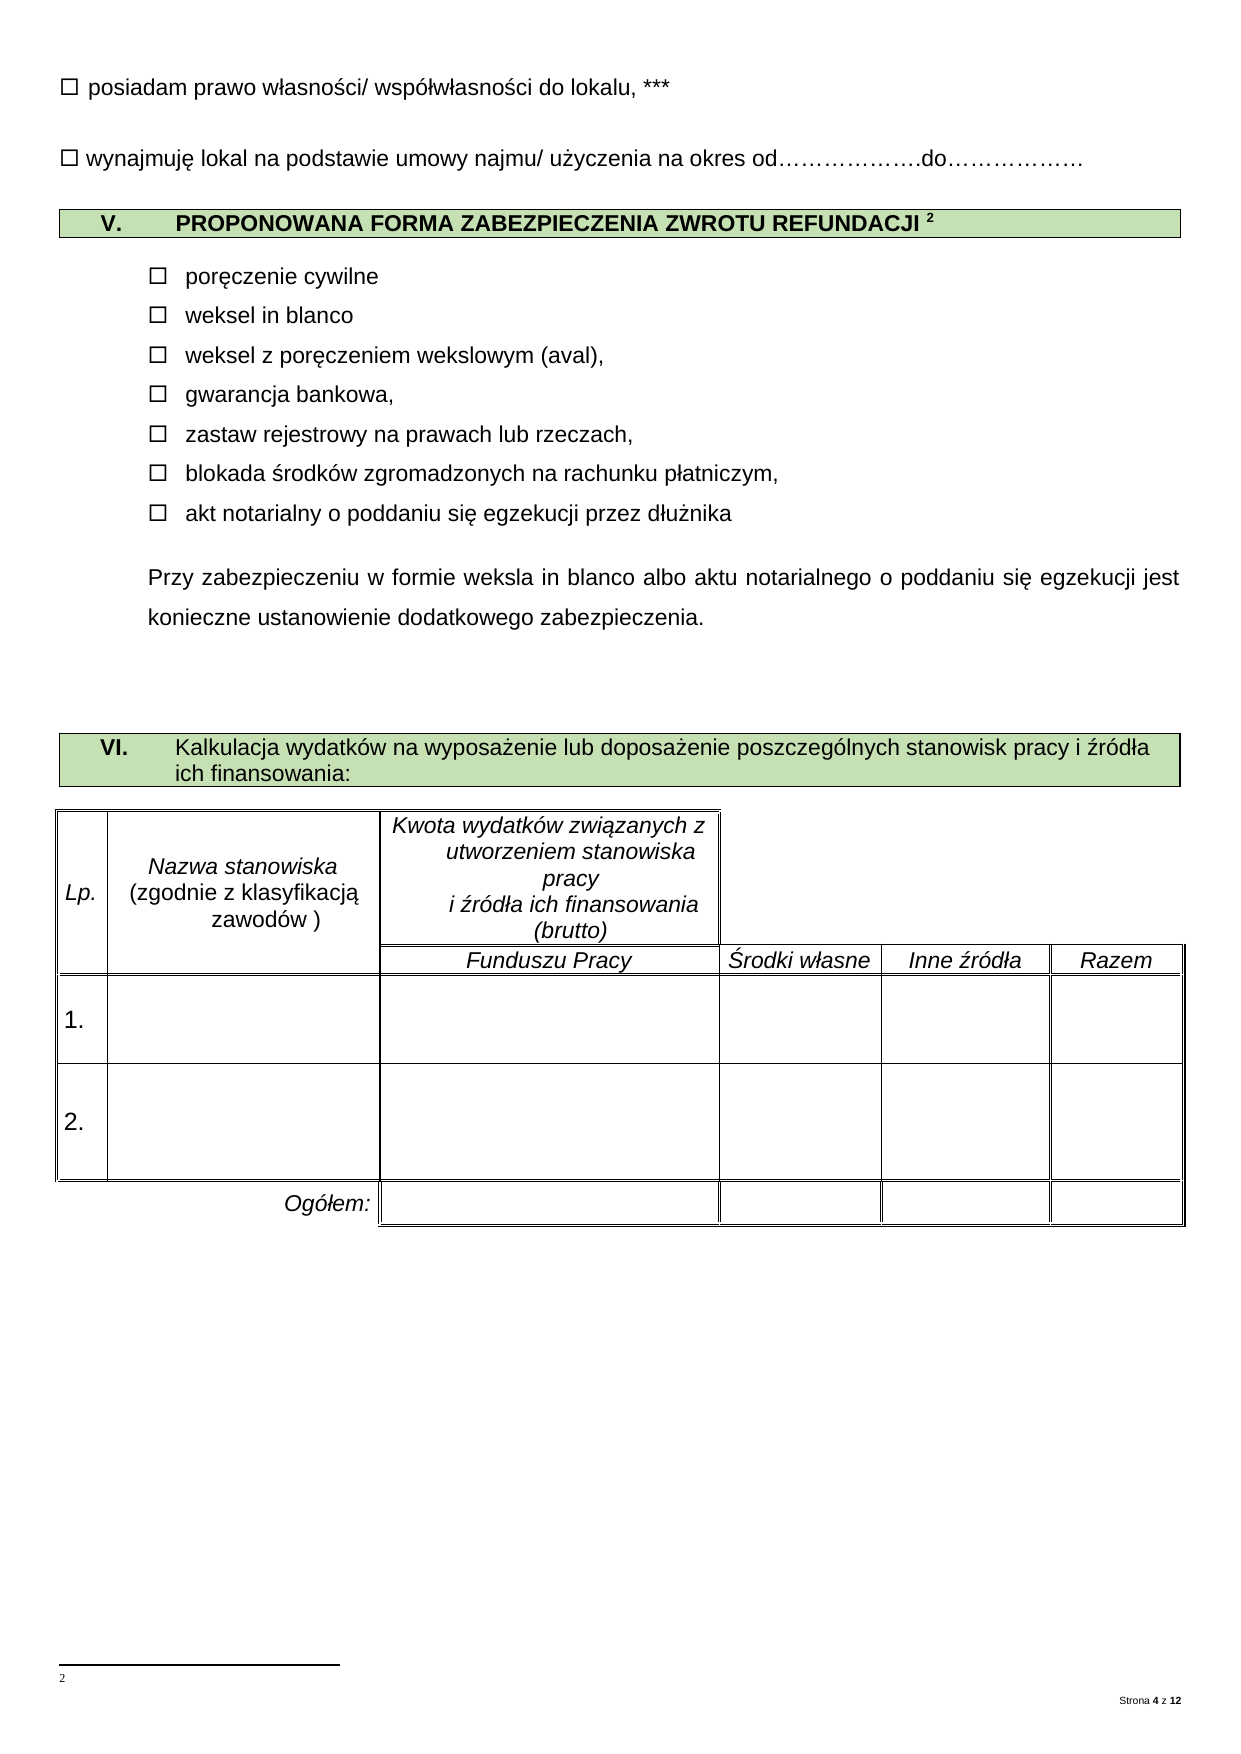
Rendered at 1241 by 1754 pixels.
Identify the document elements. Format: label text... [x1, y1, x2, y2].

table_cell 2. [58, 1064, 107, 1178]
list weksel z poręczeniem wekslowym (aval), [148, 342, 1181, 368]
table_cell [719, 1182, 881, 1224]
list akt notarialny o poddaniu się egzekucji przez dłużnika [148, 499, 1181, 526]
table_cell [381, 1064, 719, 1178]
list poręczenie cywilne [148, 263, 1181, 289]
list blokada środków zgromadzonych na rachunku płatniczym, [148, 460, 1181, 486]
table_cell [56, 1179, 107, 1224]
table_cell [881, 1179, 1051, 1224]
list weksel in blanco [148, 302, 1181, 328]
table_header Kwota wydatków związanych z utworzeniem stanowiska pracy i źródła ich finansowania (brutto) [381, 812, 719, 944]
table_cell [720, 976, 881, 1062]
table_cell Środki własne [720, 945, 881, 973]
text posiadam prawo własności/ współwłasności do lokalu, *** [59, 74, 1181, 101]
list zastaw rejestrowy na prawach lub rzeczach, [148, 421, 1181, 447]
text wynajmuję lokal na podstawie umowy najmu/ użyczenia na okres od……………….do……………… [59, 145, 1181, 171]
table_cell [720, 1064, 881, 1178]
table_cell Funduszu Pracy [381, 947, 719, 973]
table_cell [1051, 1179, 1182, 1224]
table_cell [108, 976, 379, 1062]
table_cell [1051, 973, 1184, 1062]
table_cell [1052, 1064, 1182, 1178]
table_cell [108, 1064, 379, 1178]
table_cell Razem [1052, 945, 1182, 973]
table_header PROPONOWANA FORMA ZABEZPIECZENIA ZWROTU REFUNDACJI [60, 210, 1180, 237]
table_cell [882, 1064, 1049, 1178]
text Przy zabezpieczeniu w formie weksla in blanco albo aktu notarialnego o poddaniu się egzekucji jest konieczne ustanowienie dodatkowego zabezpieczenia. [148, 564, 1181, 630]
table_cell [381, 976, 719, 1062]
table_header Lp. [58, 812, 107, 973]
table_cell Inne źródła [882, 945, 1049, 973]
table_cell [882, 976, 1049, 1062]
table_cell [380, 1182, 719, 1224]
table_cell Ogółem: [108, 1182, 378, 1224]
table_header Kalkulacja wydatków na wyposażenie lub doposażenie poszczególnych stanowisk pracy i źródła ich finansowania: [60, 734, 1179, 786]
table_cell 1. [56, 973, 107, 1062]
table_header Nazwa stanowiska (zgodnie z klasyfikacją zawodów ) [108, 812, 379, 973]
list gwarancja bankowa, [148, 381, 1181, 407]
